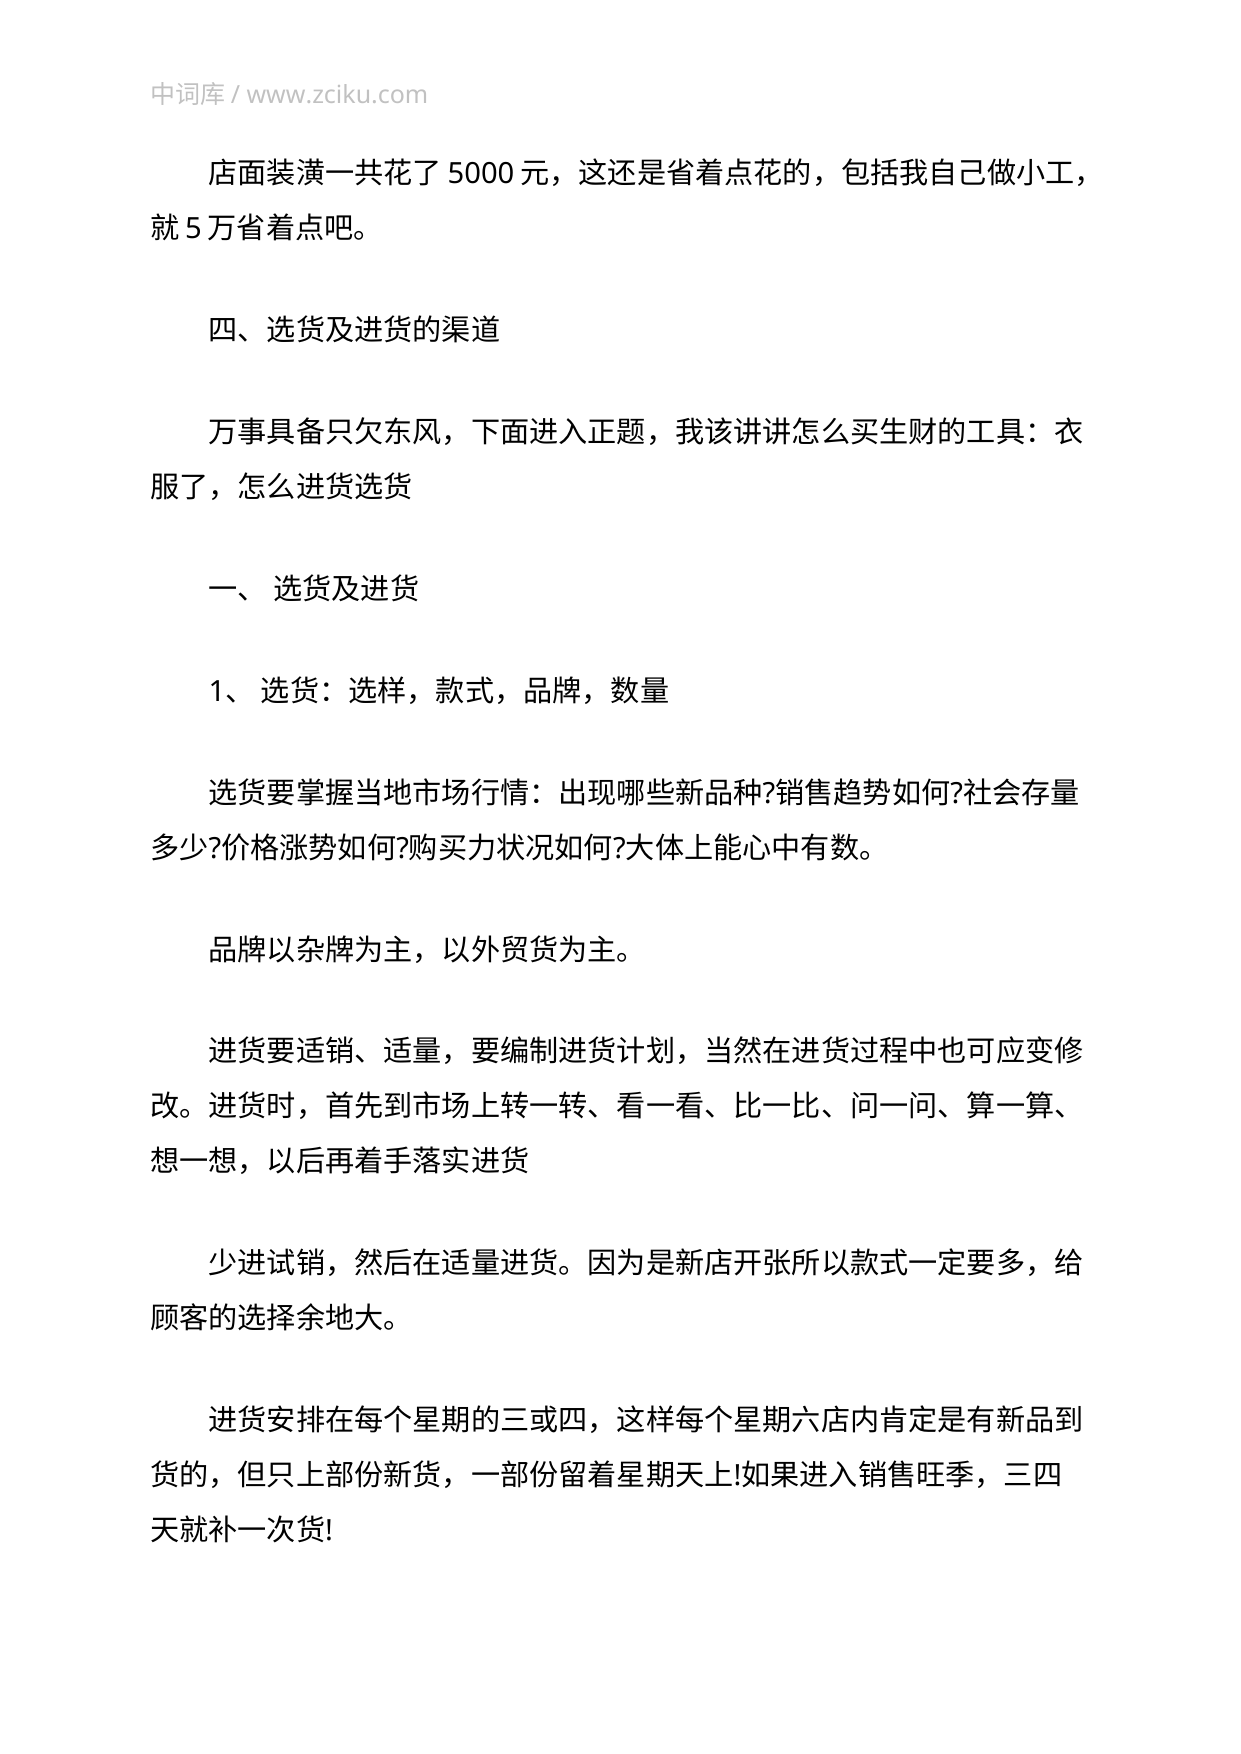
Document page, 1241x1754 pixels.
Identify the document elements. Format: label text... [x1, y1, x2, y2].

text 品牌以杂牌为主，以外贸货为主。 [150, 926, 1090, 968]
text 店面装潢一共花了5000元，这还是省着点花的，包括我自己做小工，就5万省着点吧。 [150, 150, 1090, 247]
text 1、 选货：选样，款式，品牌，数量 [150, 667, 1090, 709]
text 少进试销，然后在适量进货。因为是新店开张所以款式一定要多，给顾客的选择余地大。 [150, 1239, 1090, 1337]
text 四、选货及进货的渠道 [150, 307, 1090, 349]
text 万事具备只欠东风，下面进入正题，我该讲讲怎么买生财的工具：衣服了，怎么进货选货 [150, 409, 1090, 506]
text 选货要掌握当地市场行情：出现哪些新品种?销售趋势如何?社会存量多少?价格涨势如何?购买力状况如何?大体上能心中有数。 [150, 769, 1090, 867]
text 一、 选货及进货 [150, 565, 1090, 608]
text 进货要适销、适量，要编制进货计划，当然在进货过程中也可应变修改。进货时，首先到市场上转一转、看一看、比一比、问一问、算一算、想一想，以后再着手落实进货 [150, 1028, 1090, 1180]
text 进货安排在每个星期的三或四，这样每个星期六店内肯定是有新品到货的，但只上部份新货，一部份留着星期天上!如果进入销售旺季，三四天就补一次货! [150, 1396, 1090, 1548]
